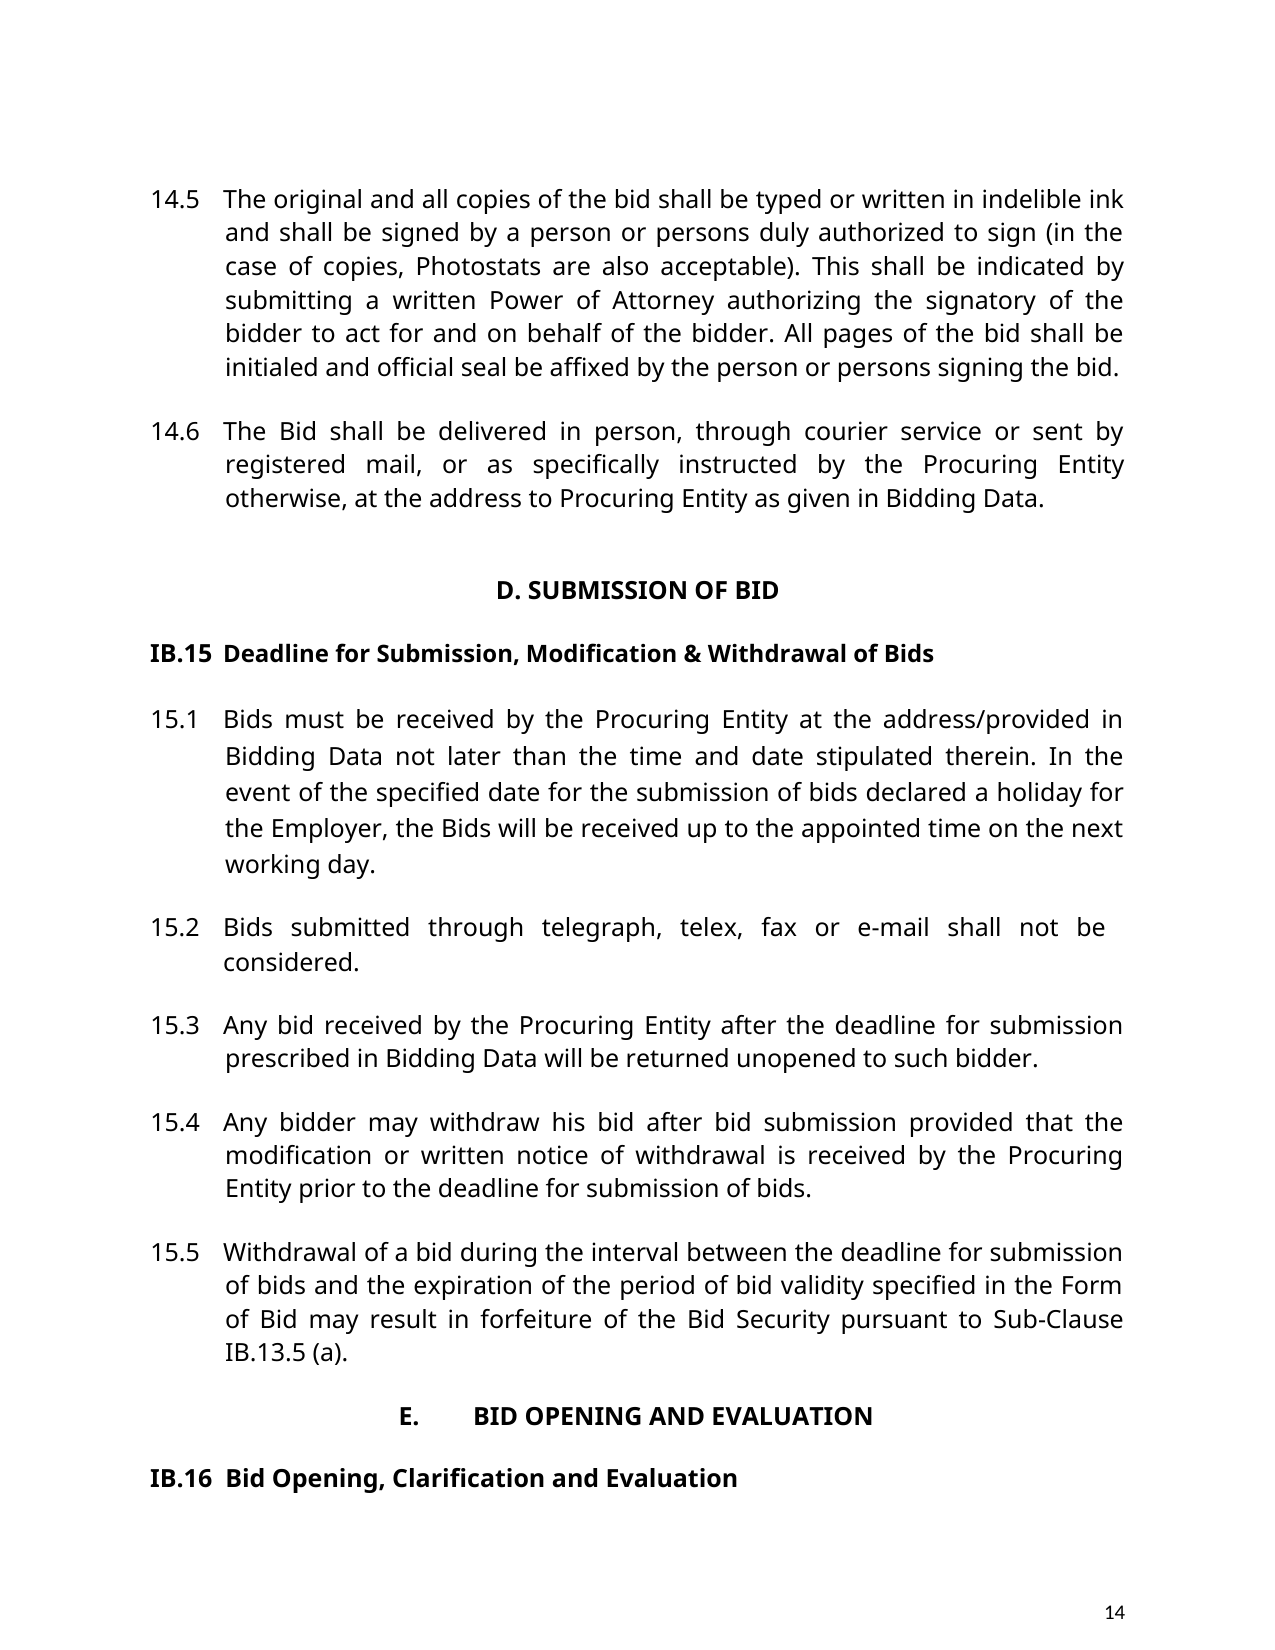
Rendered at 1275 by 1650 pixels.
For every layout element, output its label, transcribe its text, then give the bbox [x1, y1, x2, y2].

text 14.6 The Bid shall be delivered in person, through courier service or sent by registered mail, or as specifically instructed by the Procuring Entity otherwise, at the address to Procuring Entity as given in Bidding Data. [150, 414, 1125, 514]
text IB.15 Deadline for Submission, Modification & Withdrawal of Bids [150, 635, 1125, 669]
text 14.5 The original and all copies of the bid shall be typed or written in indelible ink and shall be signed by a person or persons duly authorized to sign (in the case of copies, Photostats are also acceptable). This shall be indicated by submitting a written Power of Attorney authorizing the signatory of the bidder to act for and on behalf of the bidder. All pages of the bid shall be initialed and official seal be affixed by the person or persons signing the bid. [150, 182, 1125, 384]
text 15.1 Bids must be received by the Procuring Entity at the address/provided in Bidding Data not later than the time and date stipulated therein. In the event of the specified date for the submission of bids declared a holiday for the Employer, the Bids will be received up to the appointed time on the next working day. [150, 702, 1125, 881]
text 15.5 Withdrawal of a bid during the interval between the deadline for submission of bids and the expiration of the period of bid validity specified in the Form of Bid may result in forfeiture of the Bid Security pursuant to Sub-Clause IB.13.5 (a). [150, 1235, 1125, 1369]
text D. SUBMISSION OF BID [150, 573, 1125, 607]
text 15.4 Any bidder may withdraw his bid after bid submission provided that the modification or written notice of withdrawal is received by the Procuring Entity prior to the deadline for submission of bids. [150, 1105, 1125, 1205]
list BID OPENING AND EVALUATION [398, 1398, 1125, 1432]
text 15.2 Bids submitted through telegraph, telex, fax or e-mail shall not be considered. [150, 910, 1125, 978]
text IB.16 Bid Opening, Clarification and Evaluation [150, 1461, 1125, 1495]
text 15.3 Any bid received by the Procuring Entity after the deadline for submission prescribed in Bidding Data will be returned unopened to such bidder. [150, 1008, 1125, 1074]
